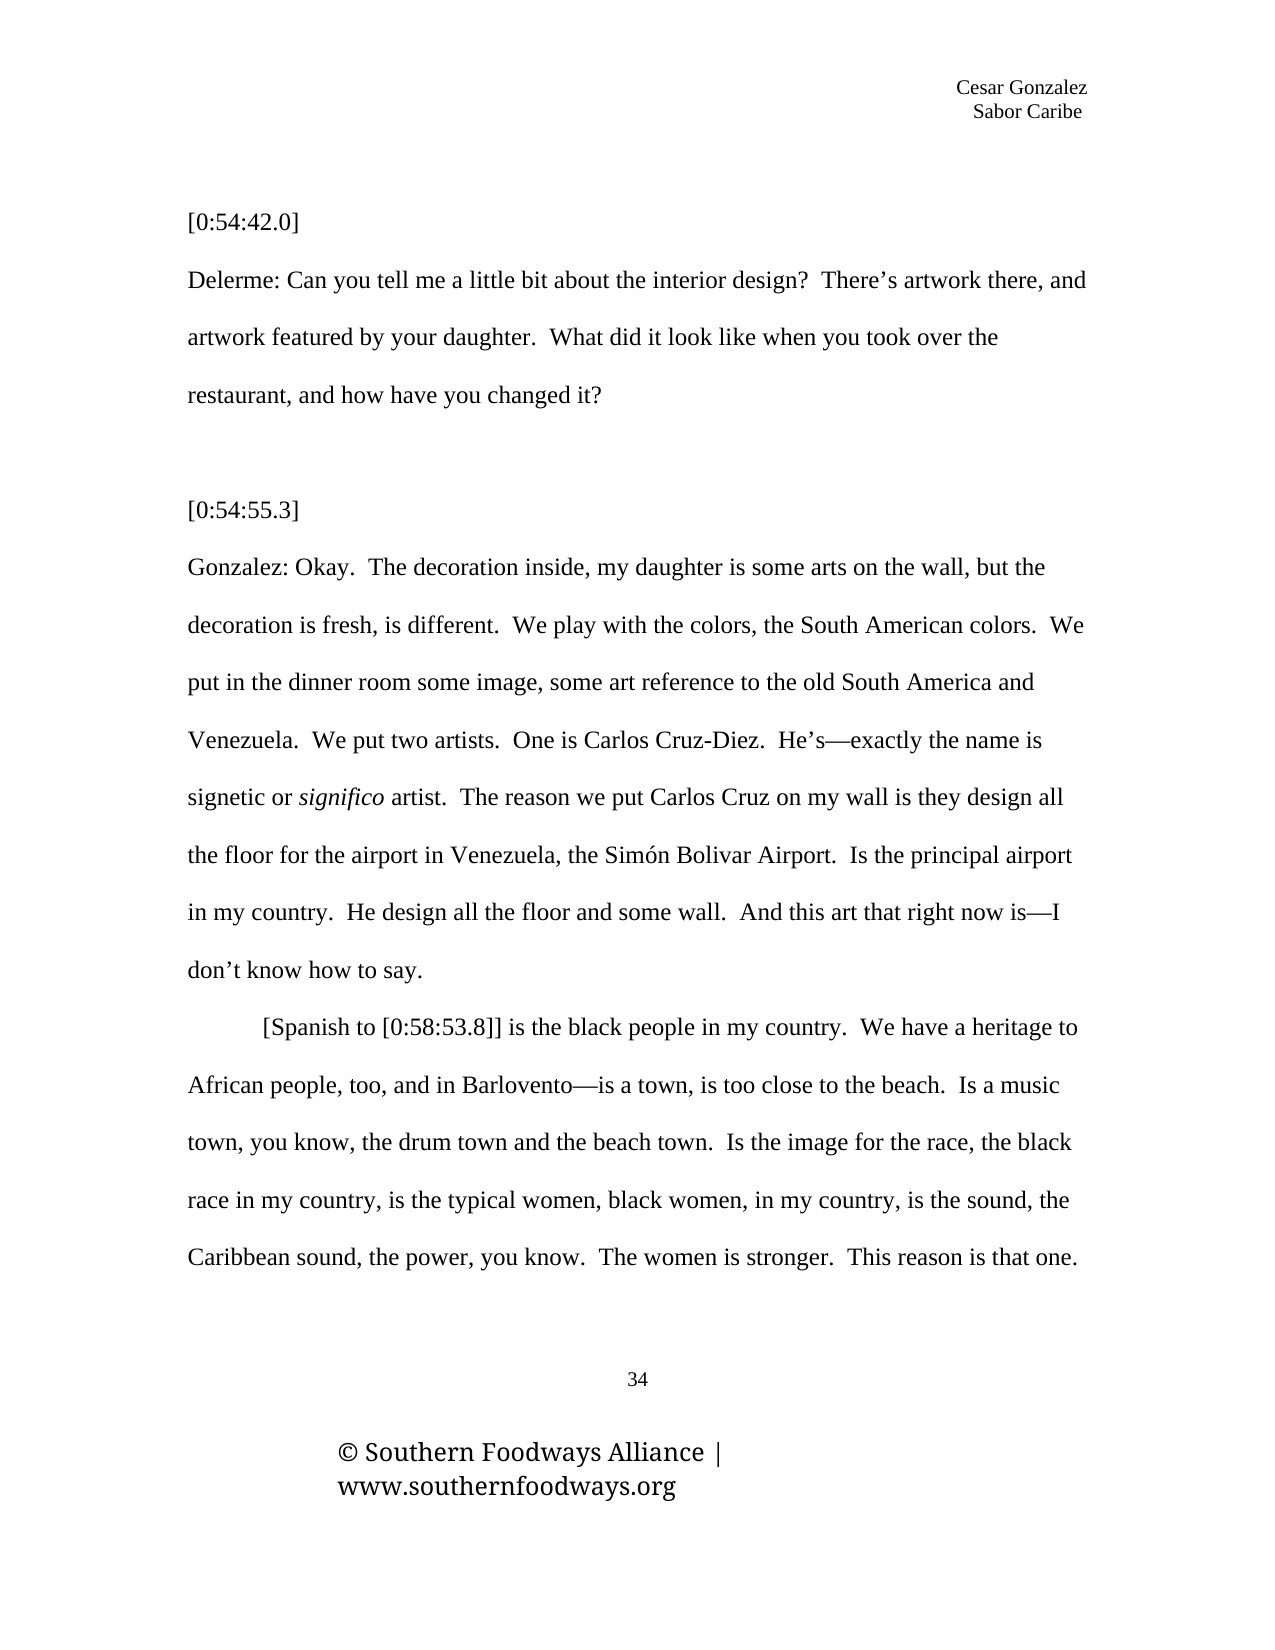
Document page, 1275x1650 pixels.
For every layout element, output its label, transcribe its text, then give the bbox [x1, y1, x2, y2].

text Delerme: Can you tell me a little bit about the interior design? There’s artwork there, and artwork featured by your daughter. What did it look like when you took over the restaurant, and how have you changed it? [187, 265, 1087, 409]
text Gonzalez: Okay. The decoration inside, my daughter is some arts on the wall, but the decoration is fresh, is different. We play with the colors, the South American colors. We put in the dinner room some image, some art reference to the old South America and Venezuela. We put two artists. One is Carlos Cruz-Diez. He’s—exactly the name is signetic or significo artist. The reason we put Carlos Cruz on my wall is they design all the floor for the airport in Venezuela, the Simón Bolivar Airport. Is the principal airport in my country. He design all the floor and some wall. And this art that right now is—I don’t know how to say. [187, 552, 1087, 984]
text [0:54:42.0] [187, 207, 1087, 236]
text [Spanish to [0:58:53.8]] is the black people in my country. We have a heritage to African people, too, and in Barlovento—is a town, is too close to the beach. Is a music town, you know, the drum town and the beach town. Is the image for the race, the black race in my country, is the typical women, black women, in my country, is the sound, the Caribbean sound, the power, you know. The women is stronger. This reason is that one. [187, 1012, 1087, 1271]
text [0:54:55.3] [187, 495, 1087, 524]
